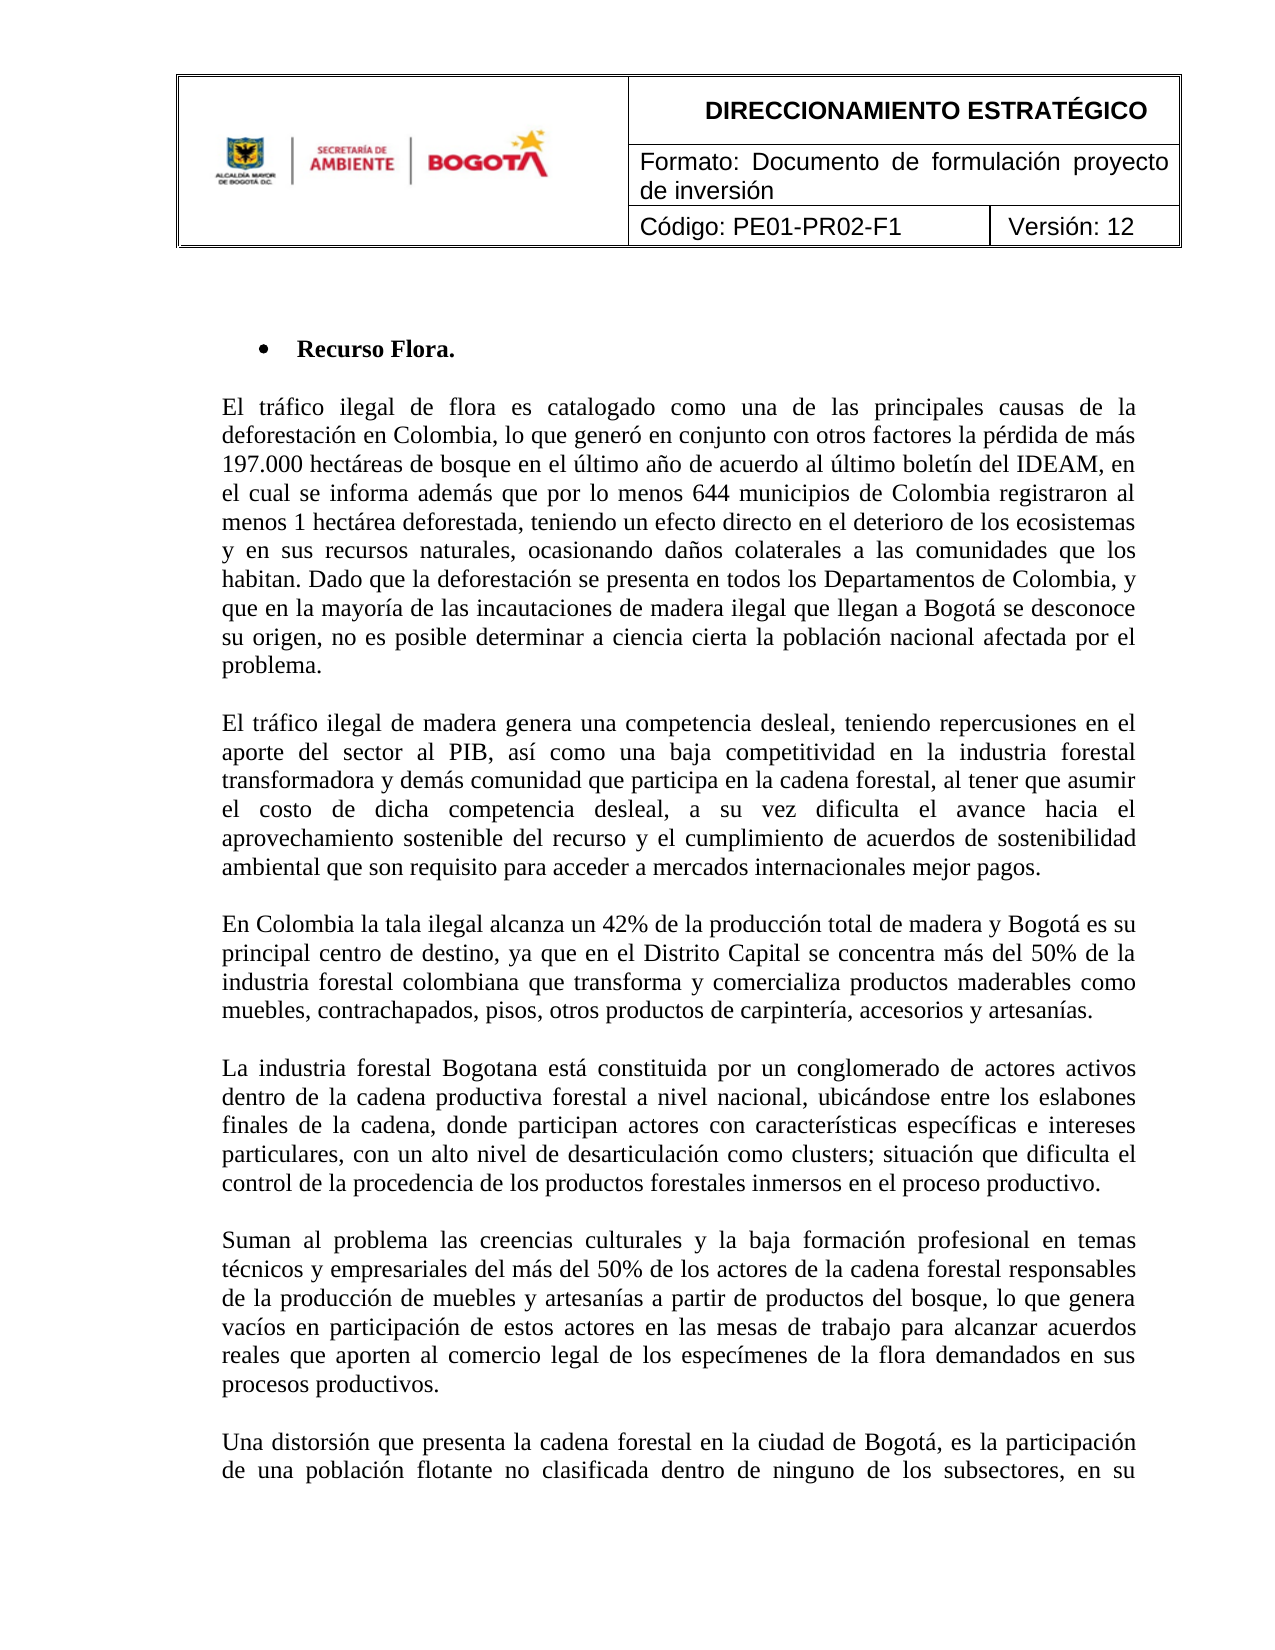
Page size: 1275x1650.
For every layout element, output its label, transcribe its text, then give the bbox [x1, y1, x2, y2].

picture [189, 102, 580, 219]
text El tráfico ilegal de flora es catalogado como una de las principales causas de la deforestación en Colombia, lo que generó en conjunto con otros factores la pérdida de más 197.000 hectáreas de bosque en el último año de acuerdo al último boletín del IDEAM, en el cual se informa además que por lo menos 644 municipios de Colombia registraron al menos 1 hectárea deforestada, teniendo un efecto directo en el deterioro de los ecosistemas y en sus recursos naturales, ocasionando daños colaterales a las comunidades que los habitan. Dado que la deforestación se presenta en todos los Departamentos de Colombia, y que en la mayoría de las incautaciones de madera ilegal que llegan a Bogotá se desconoce su origen, no es posible determinar a ciencia cierta la población nacional afectada por el problema. [222, 392, 1137, 679]
text La industria forestal Bogotana está constituida por un conglomerado de actores activos dentro de la cadena productiva forestal a nivel nacional, ubicándose entre los eslabones finales de la cadena, donde participan actores con características específicas e intereses particulares, con un alto nivel de desarticulación como clusters; situación que dificulta el control de la procedencia de los productos forestales inmersos en el proceso productivo. [222, 1053, 1137, 1197]
text En Colombia la tala ilegal alcanza un 42% de la producción total de madera y Bogotá es su principal centro de destino, ya que en el Distrito Capital se concentra más del 50% de la industria forestal colombiana que transforma y comercializa productos maderables como muebles, contrachapados, pisos, otros productos de carpintería, accesorios y artesanías. [222, 909, 1137, 1024]
text Suman al problema las creencias culturales y la baja formación profesional en temas técnicos y empresariales del más del 50% de los actores de la cadena forestal responsables de la producción de muebles y artesanías a partir de productos del bosque, lo que genera vacíos en participación de estos actores en las mesas de trabajo para alcanzar acuerdos reales que aporten al comercio legal de los especímenes de la flora demandados en sus procesos productivos. [222, 1226, 1137, 1398]
text El tráfico ilegal de madera genera una competencia desleal, teniendo repercusiones en el aporte del sector al PIB, así como una baja competitividad en la industria forestal transformadora y demás comunidad que participa en la cadena forestal, al tener que asumir el costo de dicha competencia desleal, a su vez dificulta el avance hacia el aprovechamiento sostenible del recurso y el cumplimiento de acuerdos de sostenibilidad ambiental que son requisito para acceder a mercados internacionales mejor pagos. [222, 708, 1137, 881]
list Recurso Flora. [259, 334, 1137, 363]
